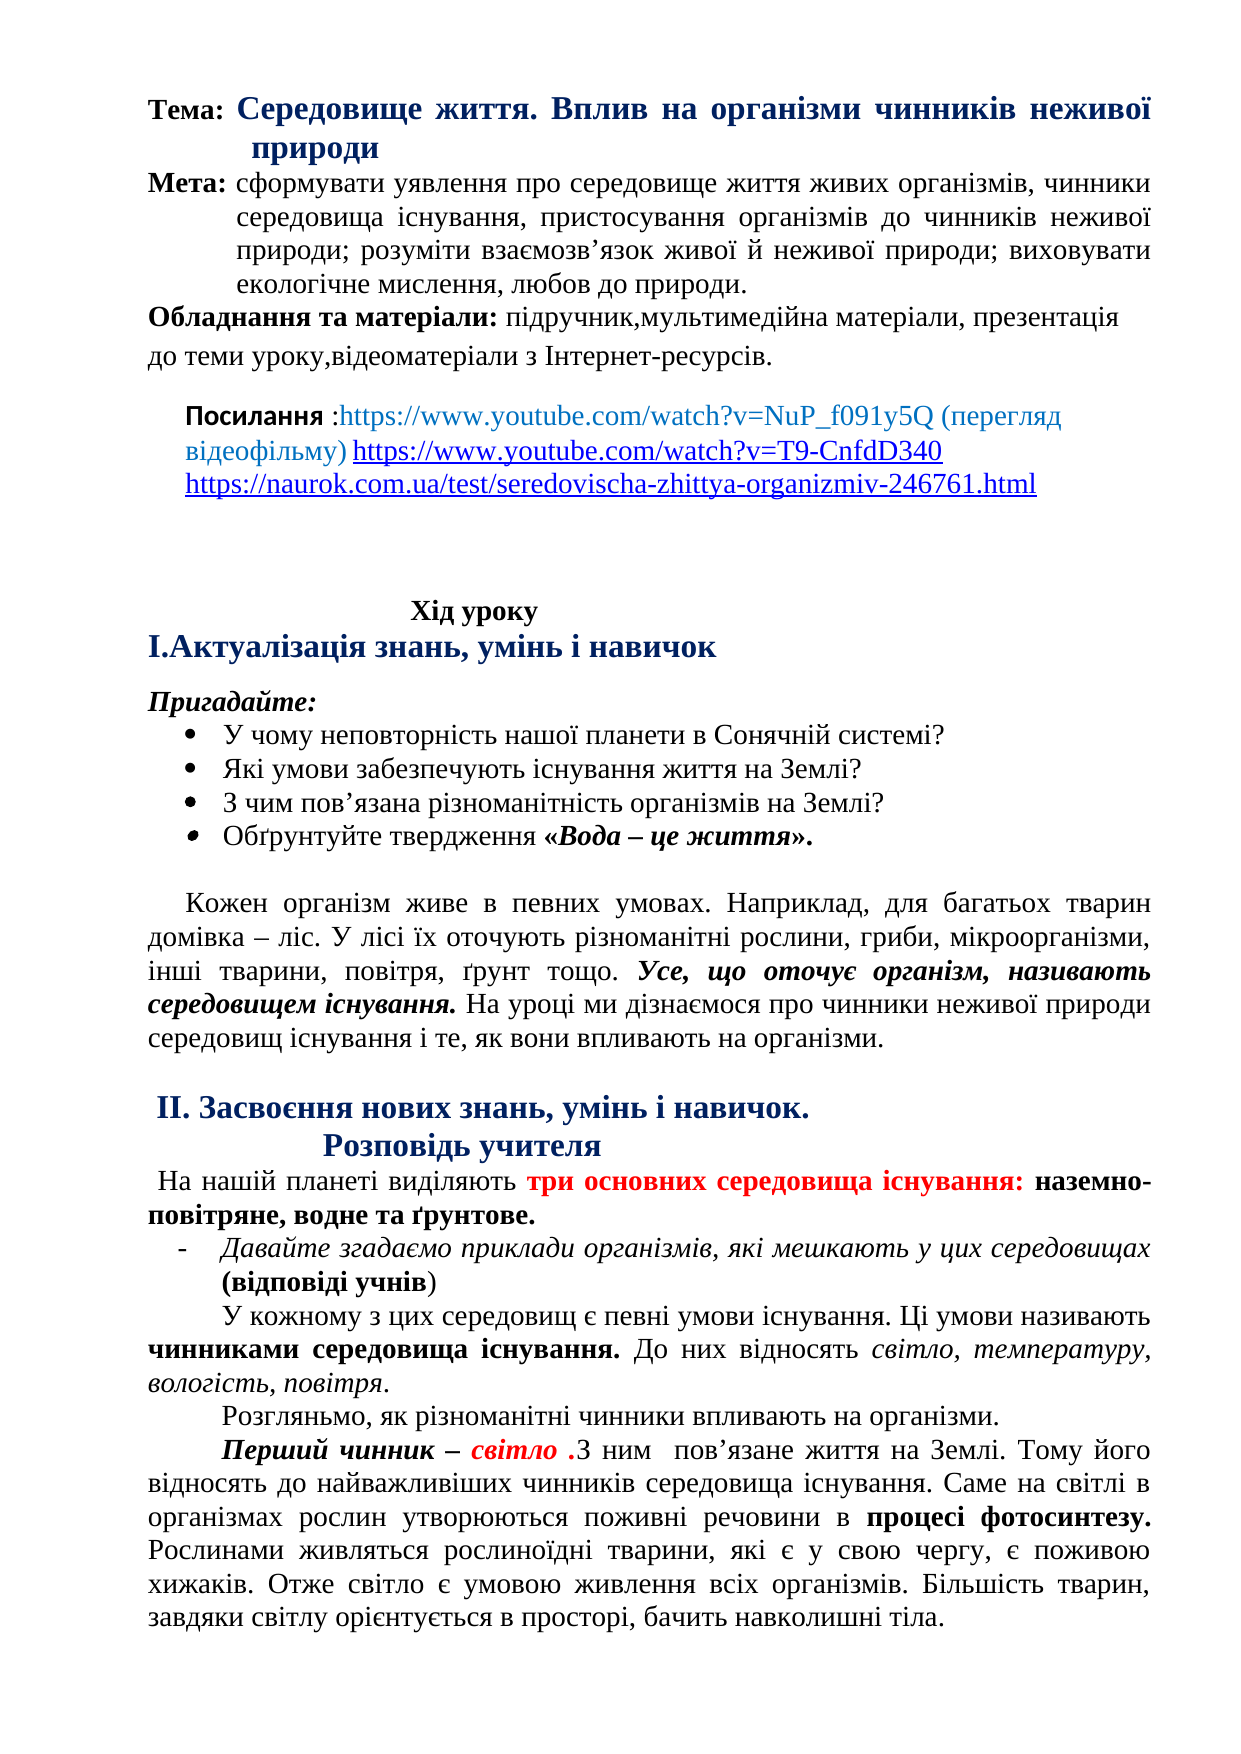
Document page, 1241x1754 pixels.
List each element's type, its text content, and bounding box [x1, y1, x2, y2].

text Хід уроку [148, 593, 1152, 626]
text Кожен організм живе в певних умовах. Наприклад, для багатьох тварин домівка – ліс. У лісі їх оточують різноманітні рослини, гриби, мікроорганізми, інші тварини, повітря, ґрунт тощо. Усе, що оточує організм, називають середовищем існування. На уроці ми дізнаємося про чинники неживої природи середовищ існування і те, як вони впливають на організми. [148, 886, 1152, 1053]
text Розгляньмо, як різноманітні чинники впливають на організми. [148, 1398, 1152, 1432]
list У чому неповторність нашої планети в Сонячній системі? [185, 717, 1152, 751]
text У кожному з цих середовищ є певні умови існування. Ці умови називають чинниками середовища існування. До них відносять світло, температуру, вологість, повітря. [148, 1298, 1152, 1398]
text ІІ. Засвоєння нових знань, умінь і навичок. [148, 1087, 1152, 1125]
list Обґрунтуйте твердження «Вода – це життя». [185, 818, 1152, 852]
text Розповідь учителя [148, 1125, 1152, 1163]
list Давайте згадаємо приклади організмів, які мешкають у цих середовищах (відповіді учнів) [177, 1231, 1152, 1298]
text Обладнання та матеріали: підручник,мультимедійна матеріали, презентація до теми уроку,відеоматеріали з Інтернет-ресурсів. [148, 299, 1152, 371]
list Які умови забезпечують існування життя на Землі? [185, 751, 1152, 785]
text Пригадайте: [148, 684, 1152, 717]
text І.Актуалізація знань, умінь і навичок [148, 626, 1152, 665]
text На нашій планеті виділяють три основних середовища існування: наземно-повітряне, водне та ґрунтове. [148, 1163, 1152, 1231]
text Мета: cформувати уявлення про середовище життя живих організмів, чинники середовища існування, пристосування організмів до чинників неживої природи; розуміти взаємозв’язок живої й неживої природи; виховувати екологічне мислення, любов до природи. [148, 165, 1152, 299]
text Тема: Середовище життя. Вплив на організми чинників неживої природи [148, 88, 1152, 165]
text Перший чинник – світло .З ним пов’язане життя на Землі. Тому його відносять до найважливіших чинників середовища існування. Саме на світлі в організмах рослин утворюються поживні речовини в процесі фотосинтезу. Рослинами живляться рослиноїдні тварини, які є у свою чергу, є поживою хижаків. Отже світло є умовою живлення всіх організмів. Більшість тварин, завдяки світлу орієнтується в просторі, бачить навколишні тіла. [148, 1432, 1152, 1633]
text Посилання :https://www.youtube.com/watch?v=NuP_f091y5Q (перегляд відеофільму) https://www.youtube.com/watch?v=T9-CnfdD340 [185, 397, 1152, 466]
text https://naurok.com.ua/test/seredovischa-zhittya-organizmiv-246761.html [185, 466, 1152, 500]
list З чим пов’язана різноманітність організмів на Землі? [185, 785, 1152, 818]
